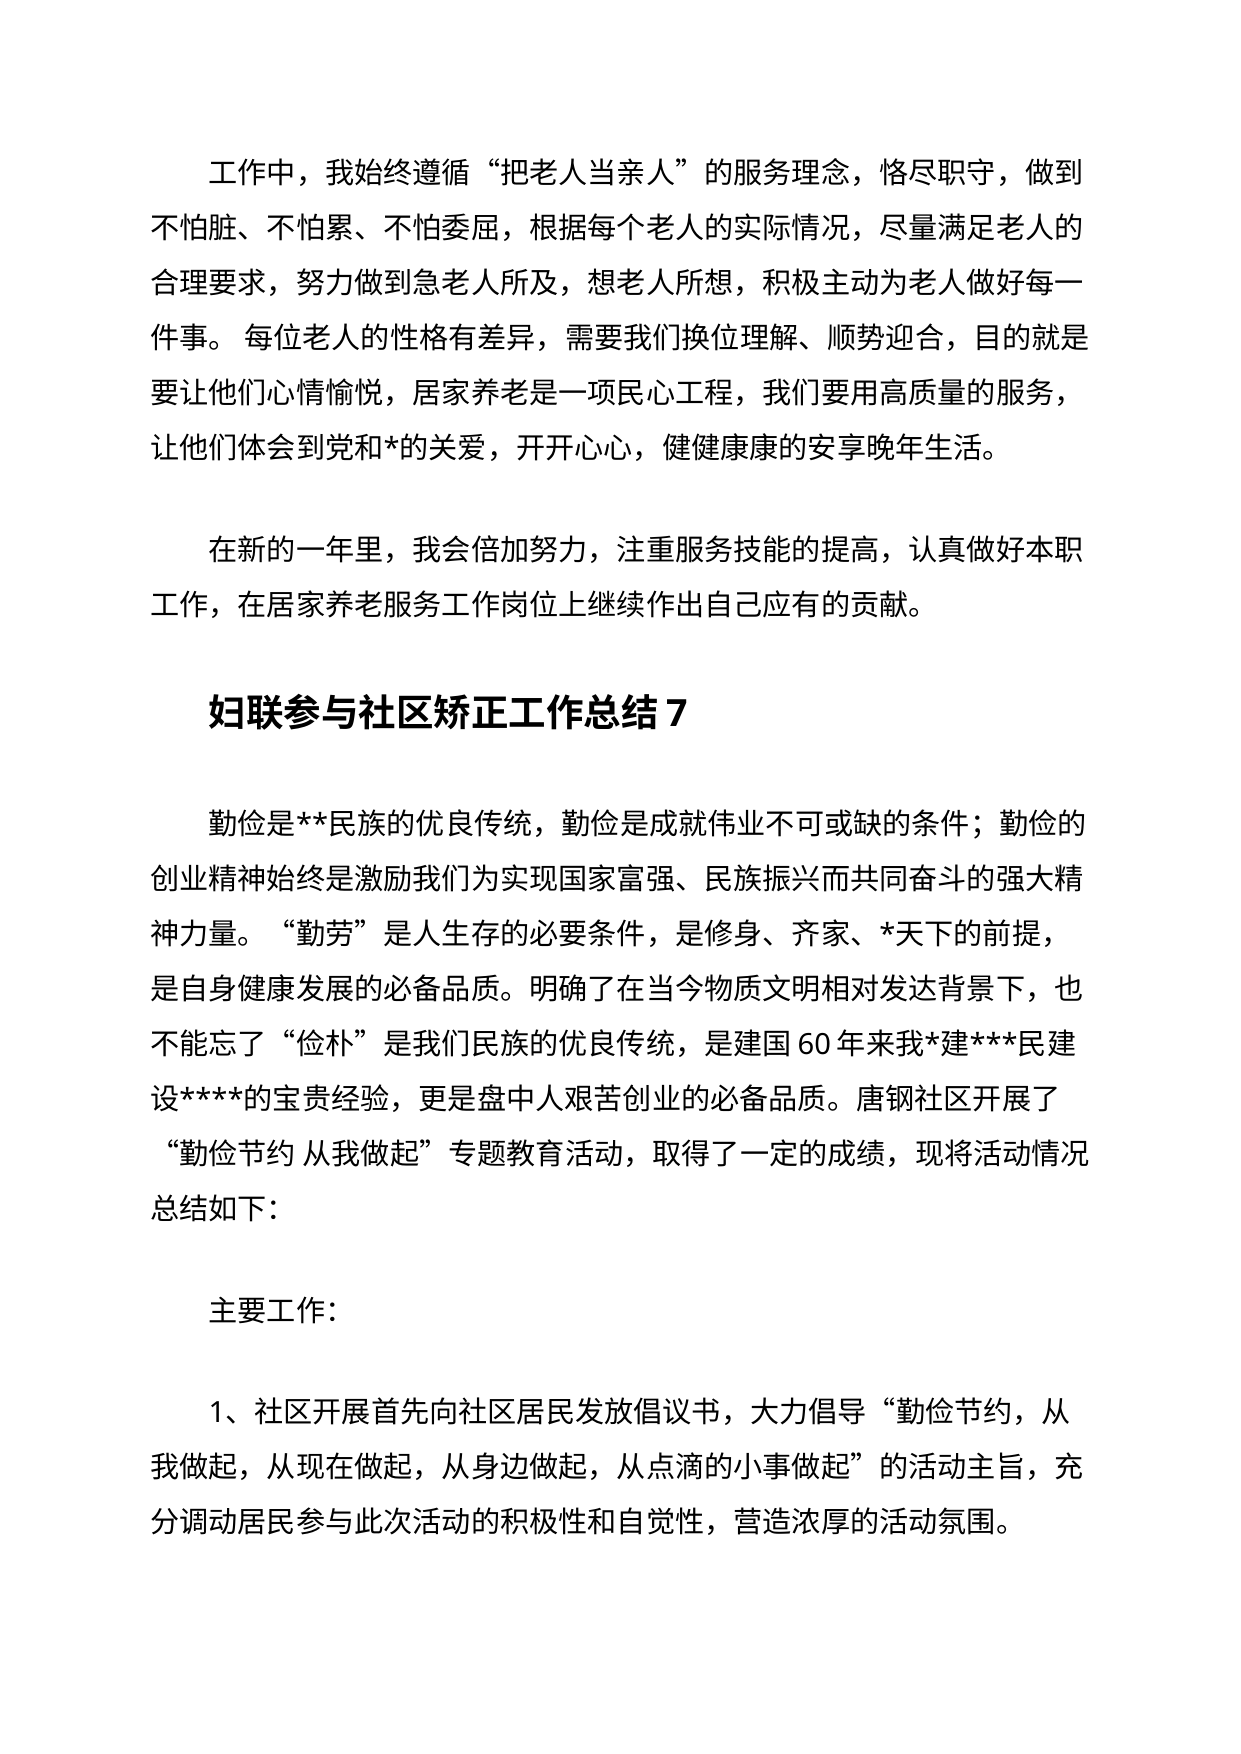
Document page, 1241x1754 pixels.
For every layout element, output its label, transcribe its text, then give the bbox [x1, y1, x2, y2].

text 工作中，我始终遵循“把老人当亲人”的服务理念，恪尽职守，做到不怕脏、不怕累、不怕委屈，根据每个老人的实际情况，尽量满足老人的合理要求，努力做到急老人所及，想老人所想，积极主动为老人做好每一件事。 每位老人的性格有差异，需要我们换位理解、顺势迎合，目的就是要让他们心情愉悦，居家养老是一项民心工程，我们要用高质量的服务，让他们体会到党和*的关爱，开开心心，健健康康的安享晚年生活。 [150, 150, 1090, 467]
text 妇联参与社区矫正工作总结7 [150, 683, 1090, 738]
text 在新的一年里，我会倍加努力，注重服务技能的提高，认真做好本职工作，在居家养老服务工作岗位上继续作出自己应有的贡献。 [150, 526, 1090, 624]
text 主要工作： [150, 1287, 1090, 1329]
text 1、社区开展首先向社区居民发放倡议书，大力倡导“勤俭节约，从我做起，从现在做起，从身边做起，从点滴的小事做起”的活动主旨，充分调动居民参与此次活动的积极性和自觉性，营造浓厚的活动氛围。 [150, 1389, 1090, 1541]
text 勤俭是**民族的优良传统，勤俭是成就伟业不可或缺的条件；勤俭的创业精神始终是激励我们为实现国家富强、民族振兴而共同奋斗的强大精神力量。“勤劳”是人生存的必要条件，是修身、齐家、*天下的前提，是自身健康发展的必备品质。明确了在当今物质文明相对发达背景下，也不能忘了“俭朴”是我们民族的优良传统，是建国60年来我*建***民建设****的宝贵经验，更是盘中人艰苦创业的必备品质。唐钢社区开展了“勤俭节约 从我做起”专题教育活动，取得了一定的成绩，现将活动情况总结如下： [150, 801, 1090, 1228]
